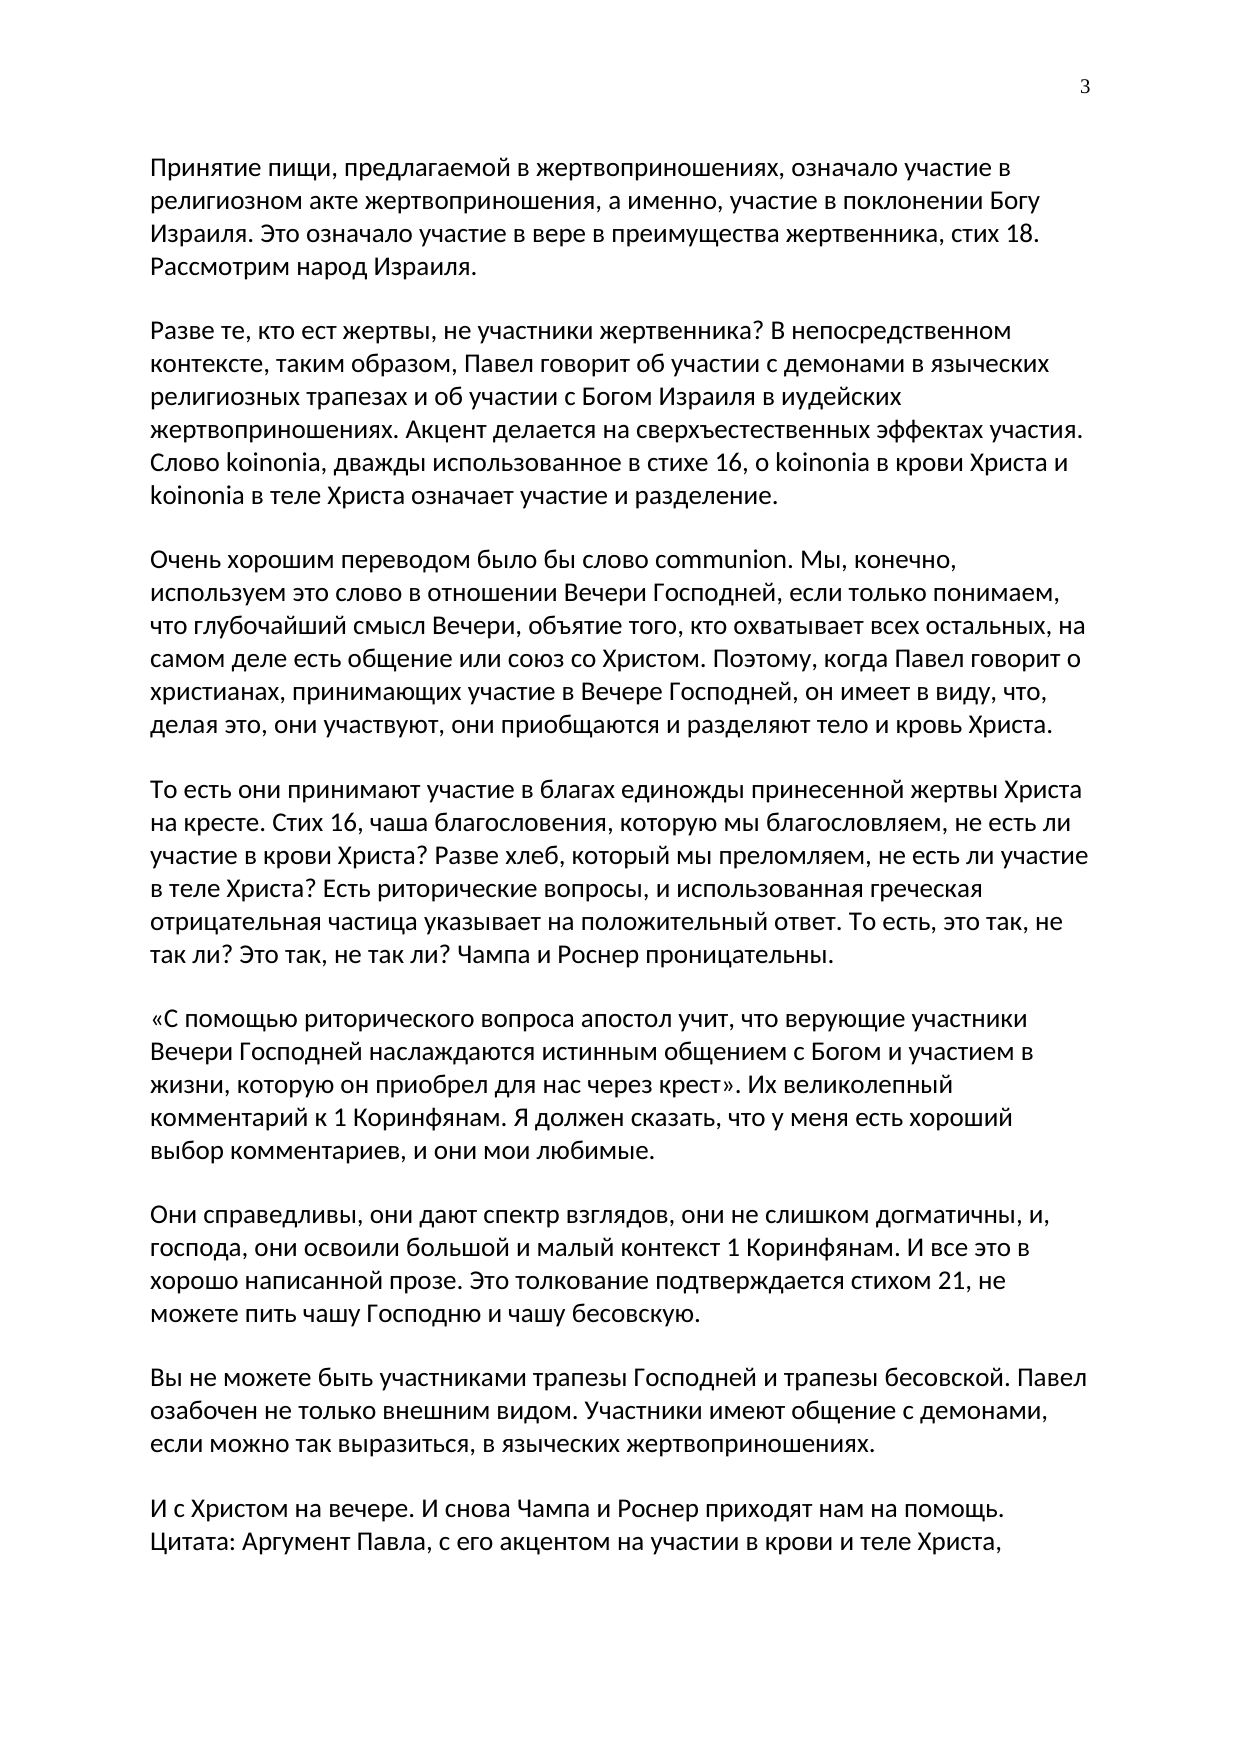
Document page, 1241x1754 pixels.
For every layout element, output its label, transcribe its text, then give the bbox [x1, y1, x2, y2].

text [150, 1491, 1090, 1557]
text «С помощью риторического вопроса апостол учит, что верующие участники Вечери Господней наслаждаются истинным общением с Богом и участием в жизни, которую он приобрел для нас через крест». Их великолепный комментарий к 1 Коринфянам. Я должен сказать, что у меня есть хороший выбор комментариев, и они мои любимые. [150, 1001, 1090, 1166]
text Вы не можете быть участниками трапезы Господней и трапезы бесовской. Павел озабочен не только внешним видом. Участники имеют общение с демонами, если можно так выразиться, в языческих жертвоприношениях. [150, 1361, 1090, 1459]
text Они справедливы, они дают спектр взглядов, они не слишком догматичны, и, господа, они освоили большой и малый контекст 1 Коринфянам. И все это в хорошо написанной прозе. Это толкование подтверждается стихом 21, не можете пить чашу Господню и чашу бесовскую. [150, 1197, 1090, 1329]
text Разве те, кто ест жертвы, не участники жертвенника? В непосредственном контексте, таким образом, Павел говорит об участии с демонами в языческих религиозных трапезах и об участии с Богом Израиля в иудейских жертвоприношениях. Акцент делается на сверхъестественных эффектах участия. Слово koinonia, дважды использованное в стихе 16, о koinonia в крови Христа и koinonia в теле Христа означает участие и разделение. [150, 313, 1090, 511]
text Принятие пищи, предлагаемой в жертвоприношениях, означало участие в религиозном акте жертвоприношения, а именно, участие в поклонении Богу Израиля. Это означало участие в вере в преимущества жертвенника, стих 18. Рассмотрим народ Израиля. [150, 150, 1090, 282]
text Очень хорошим переводом было бы слово communion. Мы, конечно, используем это слово в отношении Вечери Господней, если только понимаем, что глубочайший смысл Вечери, объятие того, кто охватывает всех остальных, на самом деле есть общение или союз со Христом. Поэтому, когда Павел говорит о христианах, принимающих участие в Вечере Господней, он имеет в виду, что, делая это, они участвуют, они приобщаются и разделяют тело и кровь Христа. [150, 542, 1090, 741]
text То есть они принимают участие в благах единожды принесенной жертвы Христа на кресте. Стих 16, чаша благословения, которую мы благословляем, не есть ли участие в крови Христа? Разве хлеб, который мы преломляем, не есть ли участие в теле Христа? Есть риторические вопросы, и использованная греческая отрицательная частица указывает на положительный ответ. То есть, это так, не так ли? Это так, не так ли? Чампа и Роснер проницательны. [150, 772, 1090, 970]
